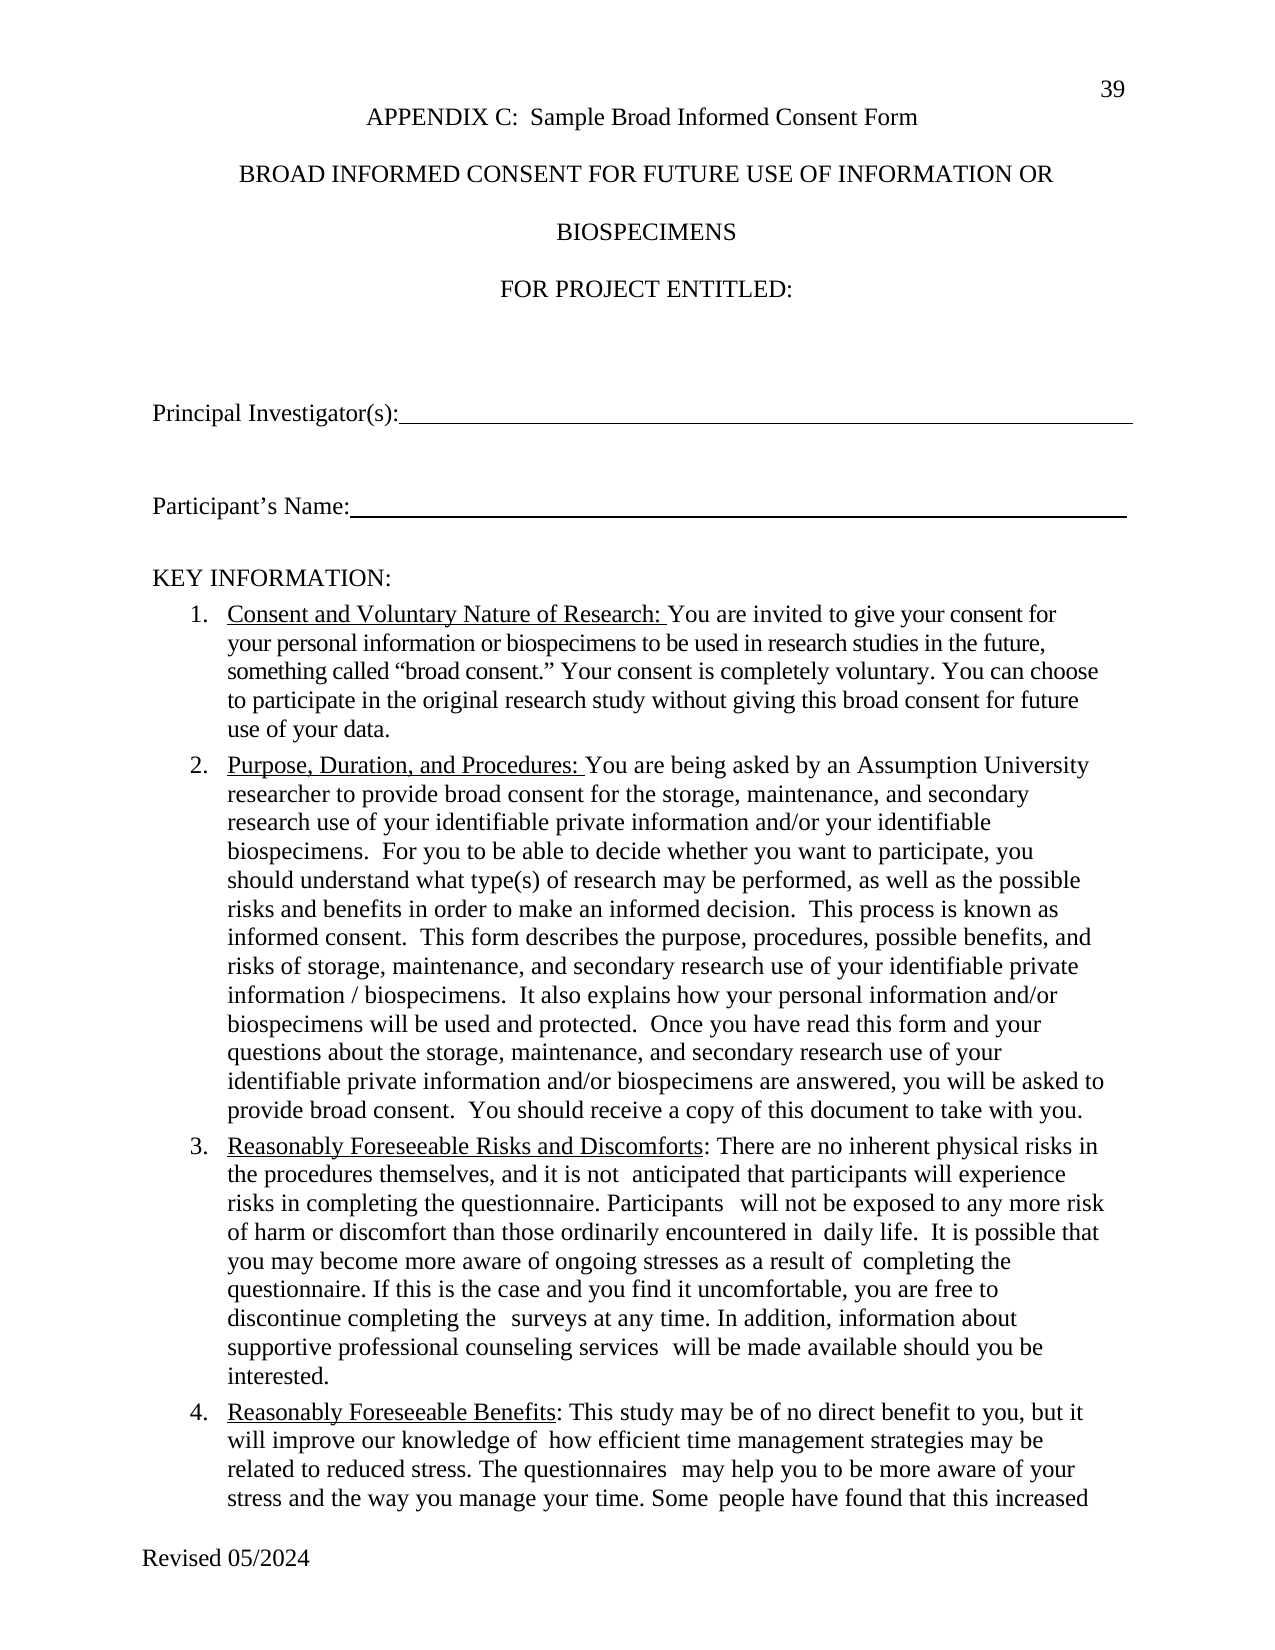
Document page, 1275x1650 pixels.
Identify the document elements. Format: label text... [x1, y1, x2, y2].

text Participant’s Name: [152, 491, 1137, 520]
list Purpose, Duration, and Procedures: You are being asked by an Assumption University researcher to provide broad consent for the storage, maintenance, and secondary research use of your identifiable private information and/or your identifiable biospecimens. For you to be able to decide whether you want to participate, you should understand what type(s) of research may be performed, as well as the possible risks and benefits in order to make an informed decision. This process is known as informed consent. This form describes the purpose, procedures, possible benefits, and risks of storage, maintenance, and secondary research use of your identifiable private information / biospecimens. It also explains how your personal information and/or biospecimens will be used and protected. Once you have read this form and your questions about the storage, maintenance, and secondary research use of your identifiable private information and/or biospecimens are answered, you will be asked to provide broad consent. You should receive a copy of this document to take with you. [189, 750, 1106, 1124]
list Consent and Voluntary Nature of Research: You are invited to give your consent for your personal information or biospecimens to be used in research studies in the future, something called “broad consent.” Your consent is completely voluntary. You can choose to participate in the original research study without giving this broad consent for future use of your data. [189, 599, 1106, 743]
list Reasonably Foreseeable Risks and Discomforts: There are no inherent physical risks in the procedures themselves, and it is not anticipated that participants will experience risks in completing the questionnaire. Participants will not be exposed to any more risk of harm or discomfort than those ordinarily encountered in daily life. It is possible that you may become more aware of ongoing stresses as a result of completing the questionnaire. If this is the case and you find it uncomfortable, you are free to discontinue completing the surveys at any time. In addition, information about supportive professional counseling services will be made available should you be interested. [189, 1131, 1106, 1389]
text Principal Investigator(s): [152, 398, 1137, 426]
text BROAD INFORMED CONSENT FOR FUTURE USE OF INFORMATION OR BIOSPECIMENS [150, 159, 1143, 246]
text APPENDIX C: Sample Broad Informed Consent Form [150, 102, 1133, 131]
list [189, 1397, 1106, 1512]
text KEY INFORMATION: [152, 563, 1137, 592]
text FOR PROJECT ENTITLED: [150, 274, 1143, 303]
